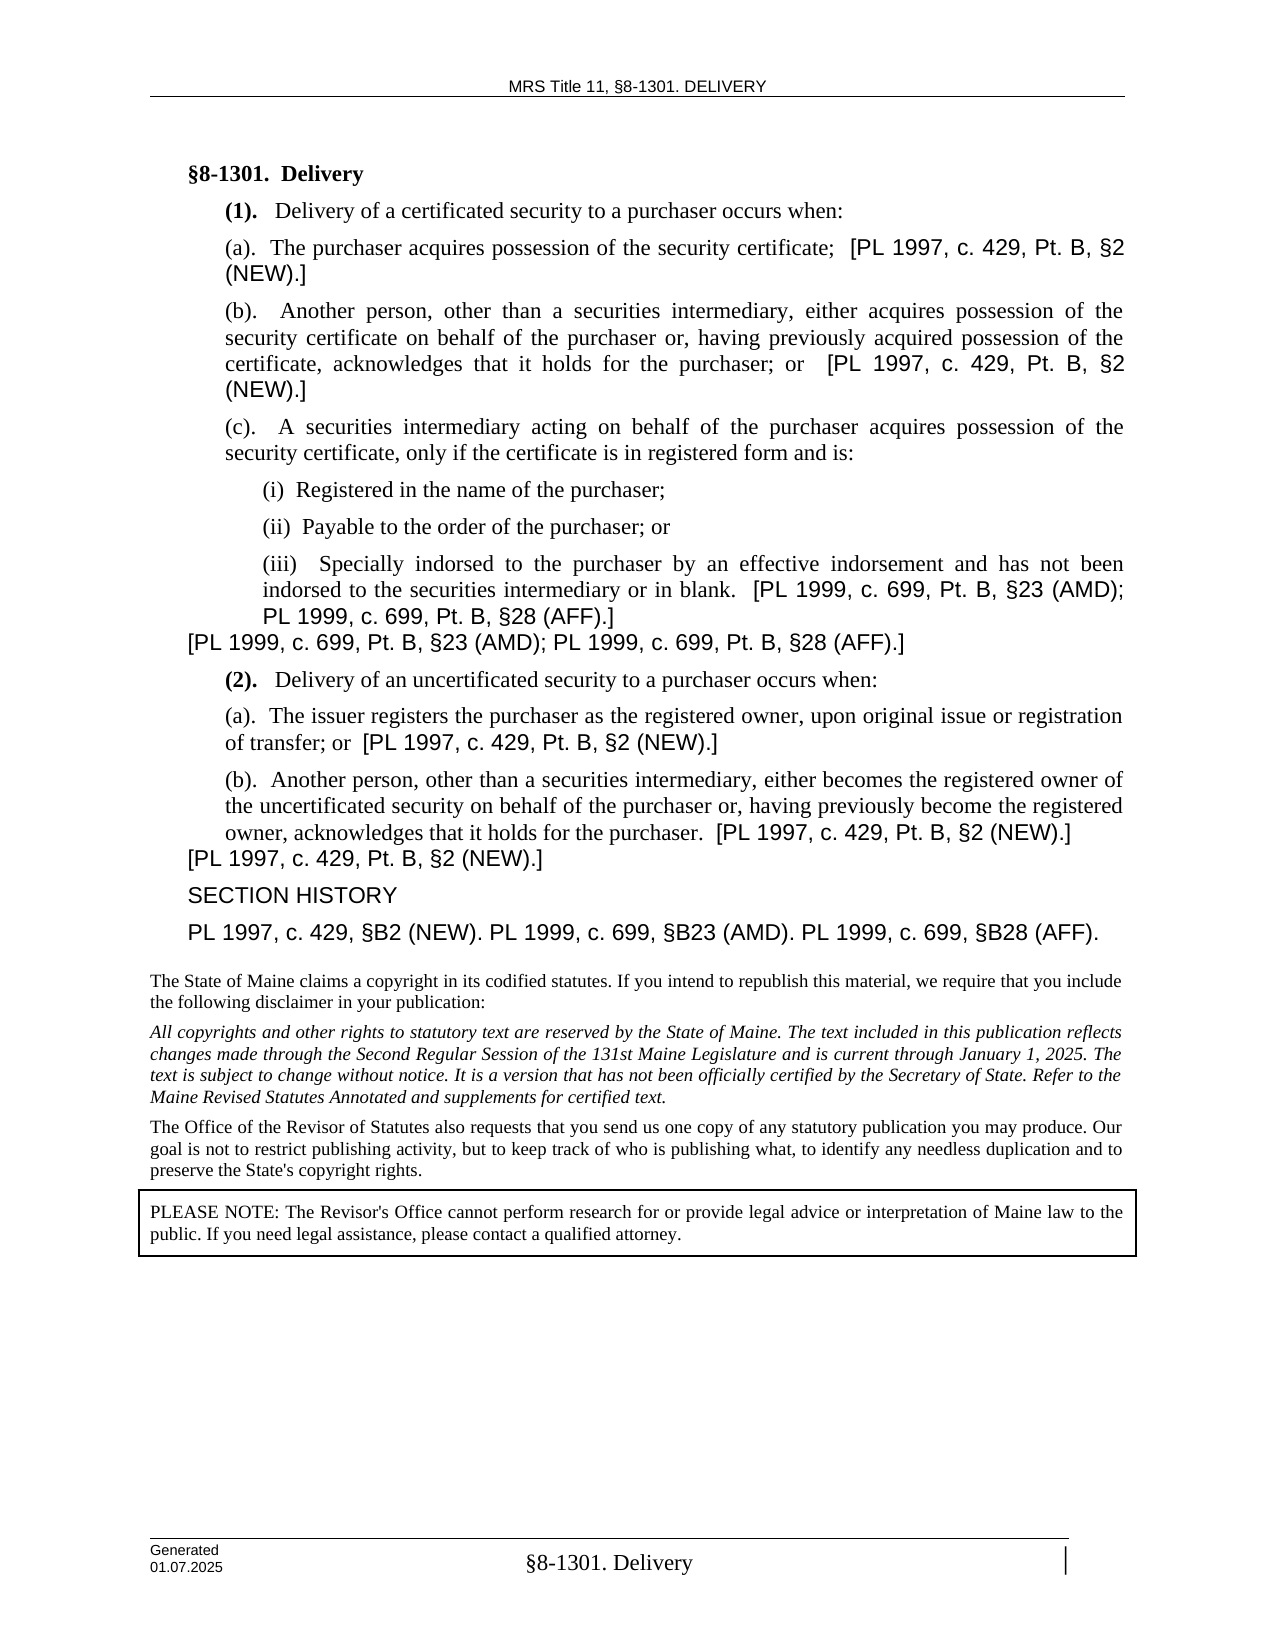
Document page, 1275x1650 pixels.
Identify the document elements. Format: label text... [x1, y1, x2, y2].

text PL 1997, c. 429, §B2 (NEW). PL 1999, c. 699, §B23 (AMD). PL 1999, c. 699, §B28 (AFF). [187, 918, 1125, 945]
text (i) Registered in the name of the purchaser; [262, 476, 1125, 503]
text [PL 1999, c. 699, Pt. B, §23 (AMD); PL 1999, c. 699, Pt. B, §28 (AFF).] [187, 629, 1125, 655]
text [PL 1997, c. 429, Pt. B, §2 (NEW).] [187, 845, 1125, 871]
text §8-1301. Delivery [187, 160, 1125, 187]
text (b). Another person, other than a securities intermediary, either becomes the registered owner of the uncertificated security on behalf of the purchaser or, having previously become the registered owner, acknowledges that it holds for the purchaser. [PL 1997, c. 429, Pt. B, §2 (NEW).] [225, 766, 1125, 845]
text All copyrights and other rights to statutory text are reserved by the State of Maine. The text included in this publication reflects changes made through the Second Regular Session of the 131st Maine Legislature and is current through January 1, 2025 . The text is subject to change without notice. It is a version that has not been officially certified by the Secretary of State. Refer to the Maine Revised Statutes Annotated and supplements for certified text. [150, 1021, 1125, 1107]
text The State of Maine claims a copyright in its codified statutes. If you intend to republish this material, we require that you include the following disclaimer in your publication: [150, 970, 1125, 1013]
text (a). The purchaser acquires possession of the security certificate; [PL 1997, c. 429, Pt. B, §2 (NEW).] [225, 234, 1125, 287]
text (c). A securities intermediary acting on behalf of the purchaser acquires possession of the security certificate, only if the certificate is in registered form and is: [225, 413, 1125, 466]
text PLEASE NOTE: The Revisor's Office cannot perform research for or provide legal advice or interpretation of Maine law to the public. If you need legal assistance, please contact a qualified attorney. [140, 1191, 1135, 1255]
text (a). The issuer registers the purchaser as the registered owner, upon original issue or registration of transfer; or [PL 1997, c. 429, Pt. B, §2 (NEW).] [225, 702, 1125, 755]
text (1). Delivery of a certificated security to a purchaser occurs when: [187, 197, 1125, 223]
text SECTION HISTORY [187, 882, 1125, 908]
text (ii) Payable to the order of the purchaser; or [262, 513, 1125, 539]
text (2). Delivery of an uncertificated security to a purchaser occurs when: [187, 666, 1125, 692]
text The Office of the Revisor of Statutes also requests that you send us one copy of any statutory publication you may produce. Our goal is not to restrict publishing activity, but to keep track of who is publishing what, to identify any needless duplication and to preserve the State's copyright rights. [150, 1116, 1125, 1181]
text (iii) Specially indorsed to the purchaser by an effective indorsement and has not been indorsed to the securities intermediary or in blank. [PL 1999, c. 699, Pt. B, §23 (AMD); PL 1999, c. 699, Pt. B, §28 (AFF).] [262, 550, 1125, 629]
text (b). Another person, other than a securities intermediary, either acquires possession of the security certificate on behalf of the purchaser or, having previously acquired possession of the certificate, acknowledges that it holds for the purchaser; or [PL 1997, c. 429, Pt. B, §2 (NEW).] [225, 297, 1125, 403]
